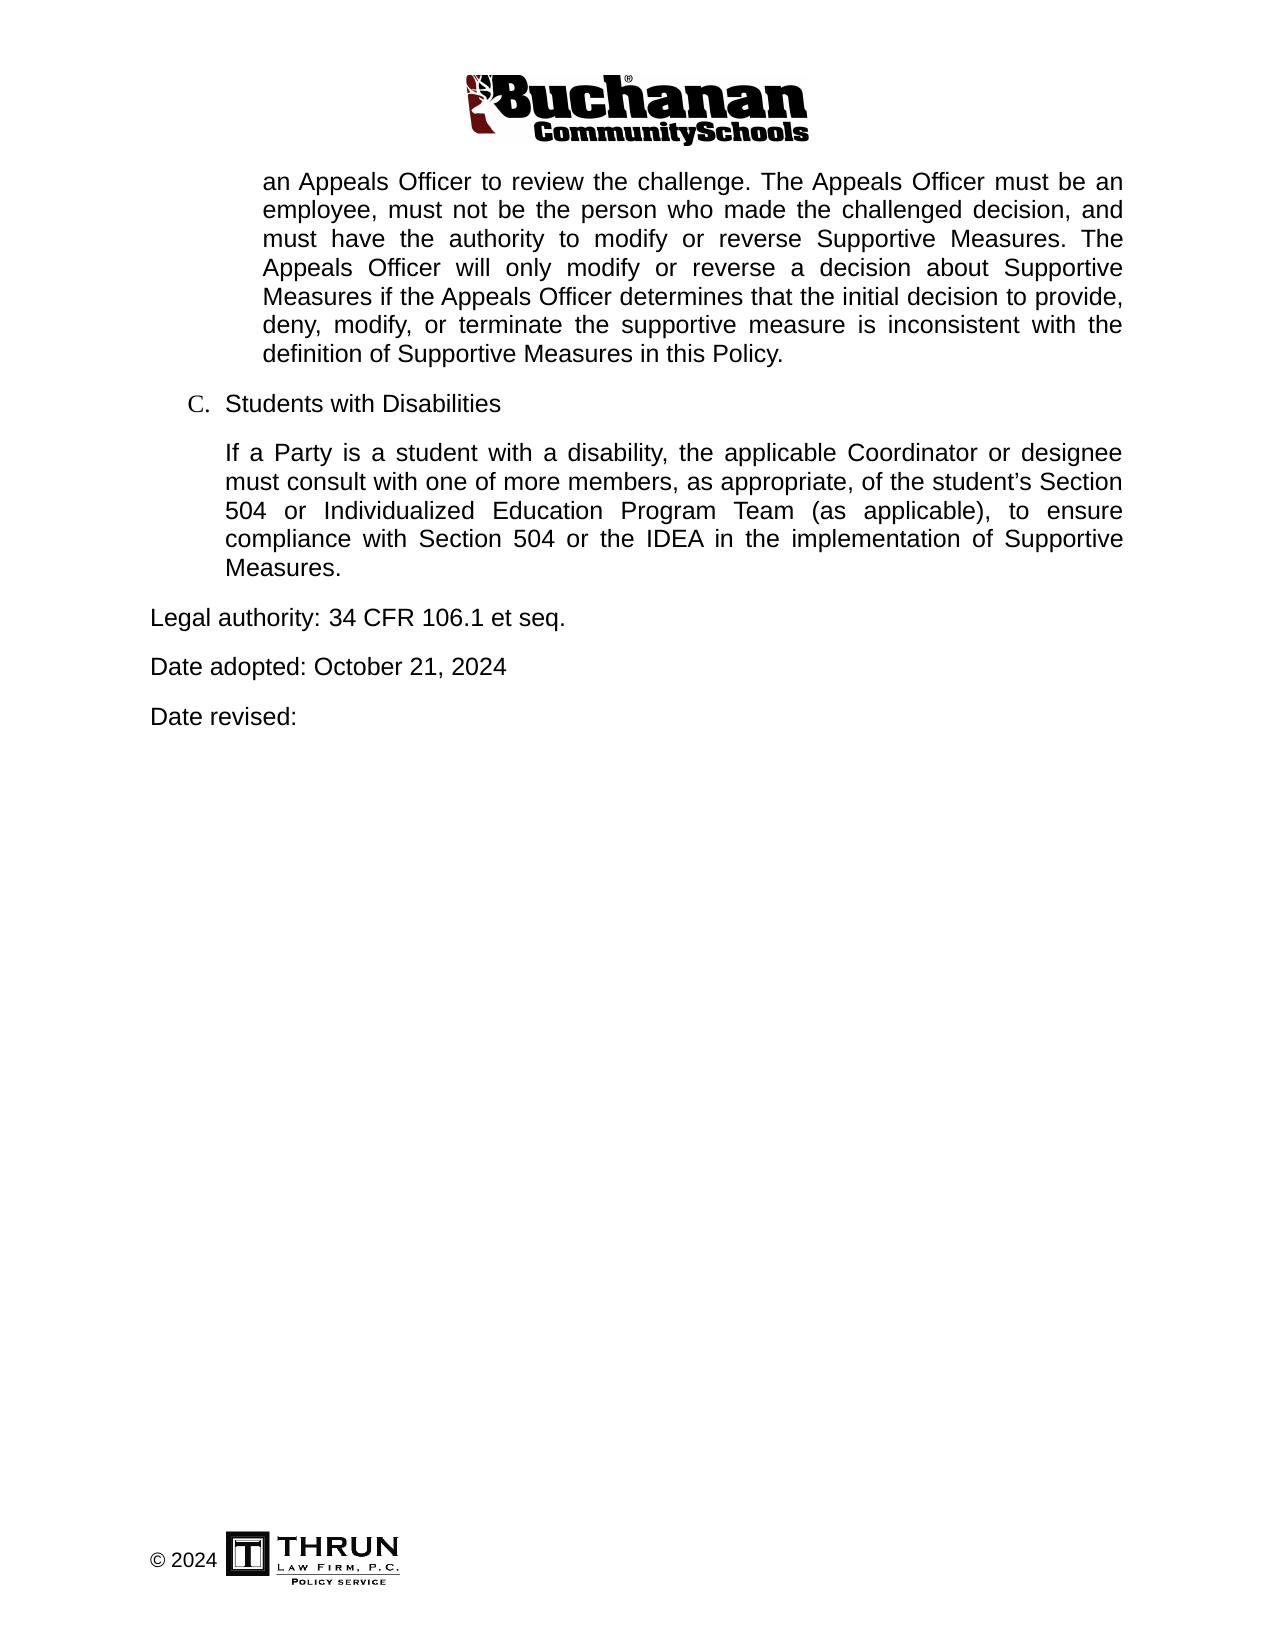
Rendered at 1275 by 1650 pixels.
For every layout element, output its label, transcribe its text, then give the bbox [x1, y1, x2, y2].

picture [466, 75, 809, 146]
text Legal authority: 34 CFR 106.1 et seq. [150, 603, 1125, 632]
text Students with Disabilities [187, 388, 1125, 417]
picture [223, 1528, 402, 1588]
text Date revised: [150, 702, 1125, 731]
text Date adopted: October 21, 2024 [150, 652, 1125, 681]
text If a Party is a student with a disability, the applicable Coordinator or designee must consult with one of more members, as appropriate, of the student’s Section 504 or Individualized Education Program Team (as applicable), to ensure compliance with Section 504 or the IDEA in the implementation of Supportive Measures. [225, 438, 1125, 582]
